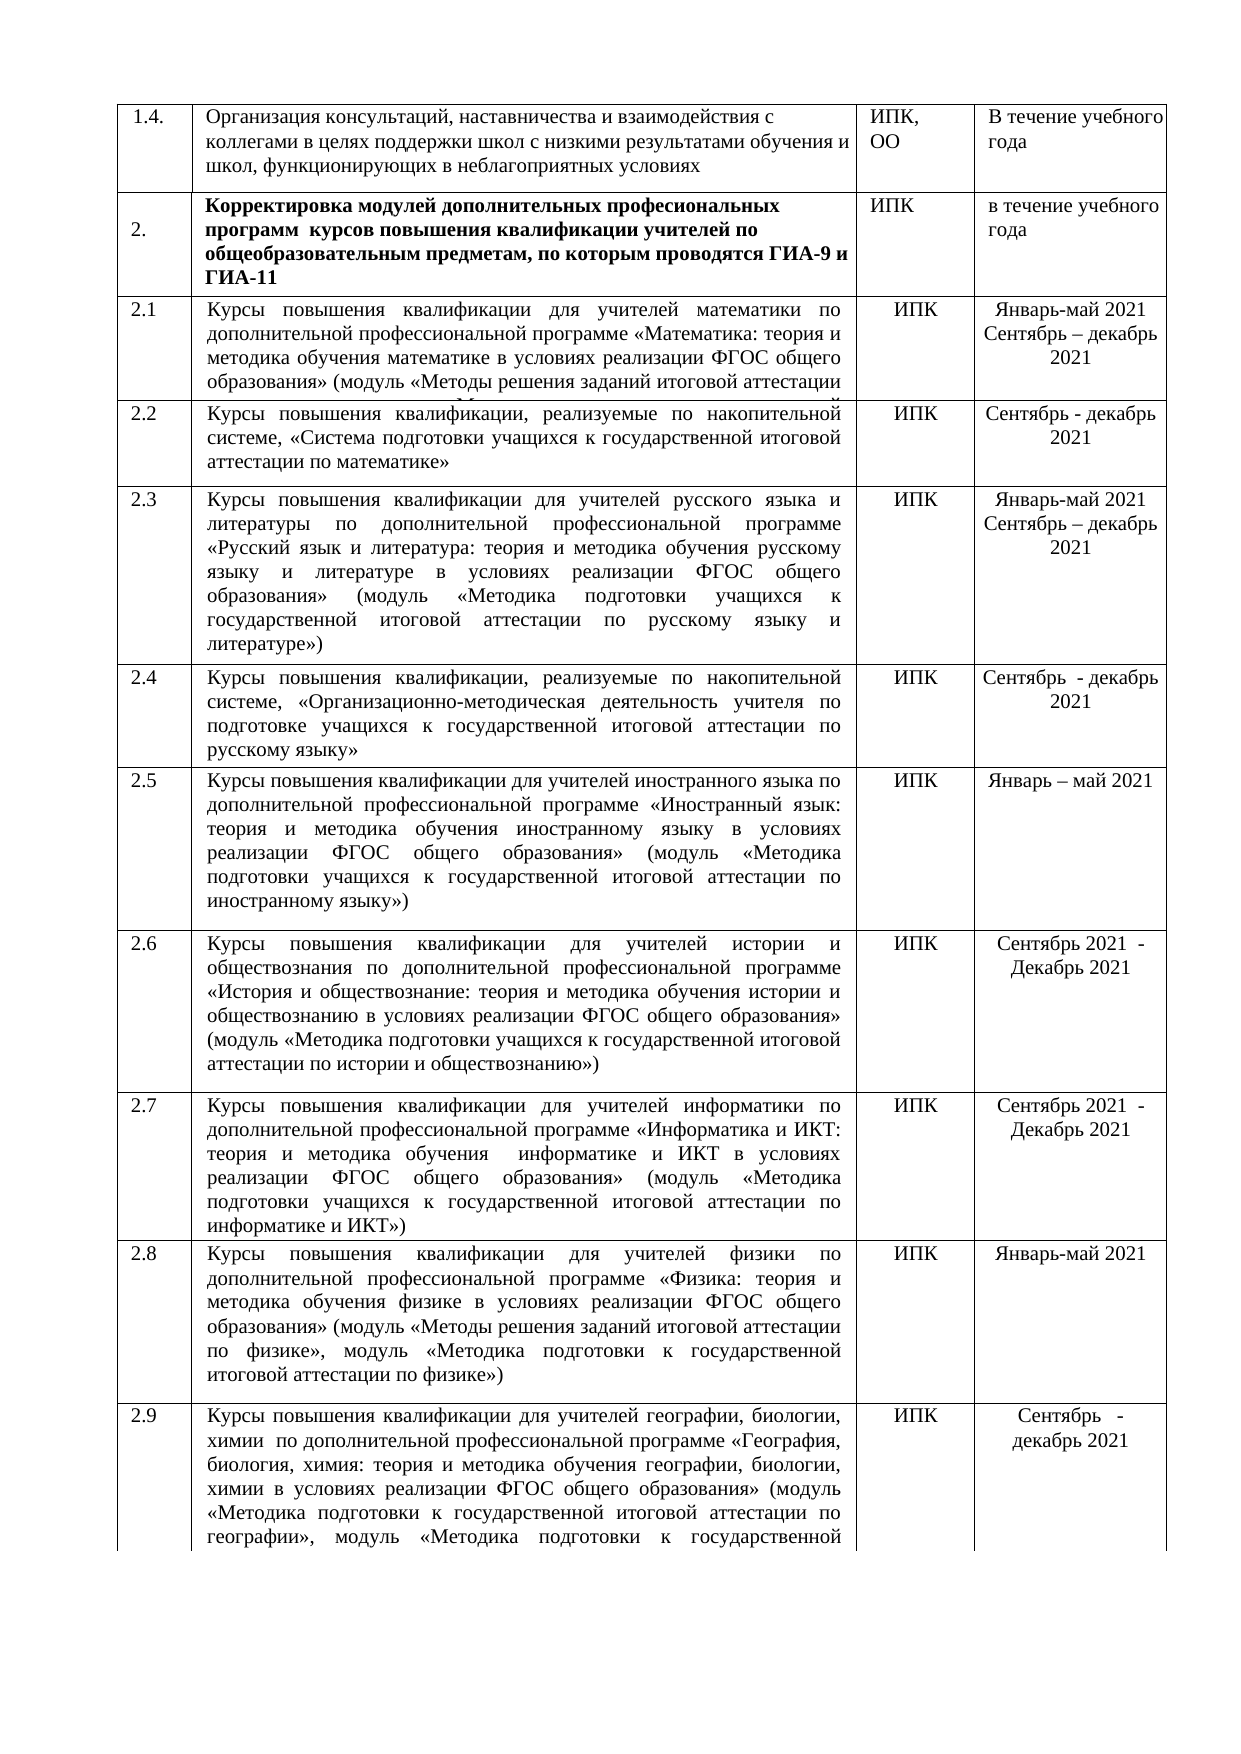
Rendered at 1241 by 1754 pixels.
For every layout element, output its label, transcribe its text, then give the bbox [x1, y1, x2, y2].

table_cell Сентябрь - декабрь 2021 [975, 401, 1166, 486]
table_cell 2.2 [118, 401, 191, 486]
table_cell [975, 105, 1166, 192]
table_cell ИПК [857, 931, 974, 1092]
table_cell Организация консультаций, наставничества и взаимодействия с коллегами в целях поддержки школ с низкими результатами обучения и школ, функционирующих в неблагоприятных условиях [193, 105, 856, 192]
table_cell Курсы повышения квалификации для учителей информатики по дополнительной профессиональной программе «Информатика и ИКТ: теория и методика обучения информатике и ИКТ в условиях реализации ФГОС общего образования» (модуль «Методика подготовки учащихся к государственной итоговой аттестации по информатике и ИКТ») [192, 1093, 856, 1240]
table_cell Курсы повышения квалификации для учителей математики по дополнительной профессиональной программе «Математика: теория и методика обучения математике в условиях реализации ФГОС общего образования» (модуль «Методы решения заданий итоговой аттестации по математике», модуль «Методика подготовки к государственной итоговой аттестации по математике») [192, 297, 856, 399]
table_cell в течение учебного года [975, 193, 1166, 296]
table_cell Курсы повышения квалификации для учителей географии, биологии, химии по дополнительной профессиональной программе «География, биология, химия: теория и методика обучения географии, биологии, химии в условиях реализации ФГОС общего образования» (модуль «Методика подготовки к государственной итоговой аттестации по географии», модуль «Методика подготовки к государственной итоговой аттестации по биологии», модуль «Методика подготовки к государственной итоговой аттестации по химии») [192, 1404, 856, 1551]
table_cell ИПК [857, 665, 974, 767]
table_cell Сентябрь 2021 - Декабрь 2021 [975, 931, 1166, 1092]
table_cell Сентябрь 2021 - Декабрь 2021 [975, 1093, 1166, 1240]
table_cell ИПК [857, 1241, 974, 1402]
table_cell Январь-май 2021 Сентябрь – декабрь 2021 [975, 487, 1166, 664]
table_cell ИПК [857, 297, 974, 399]
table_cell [975, 1404, 1166, 1551]
table_cell 2.5 [118, 768, 191, 930]
table_cell Январь-май 2021 [975, 1241, 1166, 1402]
table_cell Сентябрь - декабрь 2021 [975, 665, 1166, 767]
table_cell Корректировка модулей дополнительных професиональных программ курсов повышения квалификации учителей по общеобразовательным предметам, по которым проводятся ГИА-9 и ГИА-11 [192, 193, 856, 296]
table_cell 2.4 [118, 665, 191, 767]
table_cell 2. [118, 193, 191, 296]
table_cell 2.7 [118, 1093, 191, 1240]
table_cell Курсы повышения квалификации, реализуемые по накопительной системе, «Система подготовки учащихся к государственной итоговой аттестации по математике» [192, 401, 856, 486]
table_cell Курсы повышения квалификации для учителей физики по дополнительной профессиональной программе «Физика: теория и методика обучения физике в условиях реализации ФГОС общего образования» (модуль «Методы решения заданий итоговой аттестации по физике», модуль «Методика подготовки к государственной итоговой аттестации по физике») [192, 1241, 856, 1402]
table_cell ИПК [857, 1404, 974, 1551]
table_cell ИПК [857, 193, 974, 296]
table_cell ИПК [857, 401, 974, 486]
table_cell ИПК, ОО [857, 105, 974, 192]
table_cell ИПК [857, 1093, 974, 1240]
table_cell ИПК [857, 768, 974, 930]
table_cell 1.4. [118, 105, 192, 192]
table_cell ИПК [857, 487, 974, 664]
table_cell 2.9 [118, 1404, 191, 1551]
table_cell Курсы повышения квалификации, реализуемые по накопительной системе, «Организационно-методическая деятельность учителя по подготовке учащихся к государственной итоговой аттестации по русскому языку» [192, 665, 856, 767]
table_cell Курсы повышения квалификации для учителей истории и обществознания по дополнительной профессиональной программе «История и обществознание: теория и методика обучения истории и обществознанию в условиях реализации ФГОС общего образования» (модуль «Методика подготовки учащихся к государственной итоговой аттестации по истории и обществознанию») [192, 931, 856, 1092]
table_cell Январь-май 2021 Сентябрь – декабрь 2021 [975, 297, 1166, 399]
table_cell Январь – май 2021 [975, 768, 1166, 930]
table_cell 2.1 [118, 297, 191, 399]
table_cell 2.6 [118, 931, 191, 1092]
table_cell Курсы повышения квалификации для учителей иностранного языка по дополнительной профессиональной программе «Иностранный язык: теория и методика обучения иностранному языку в условиях реализации ФГОС общего образования» (модуль «Методика подготовки учащихся к государственной итоговой аттестации по иностранному языку») [192, 768, 856, 930]
table_cell Курсы повышения квалификации для учителей русского языка и литературы по дополнительной профессиональной программе «Русский язык и литература: теория и методика обучения русскому языку и литературе в условиях реализации ФГОС общего образования» (модуль «Методика подготовки учащихся к государственной итоговой аттестации по русскому языку и литературе») [192, 487, 856, 664]
table_cell 2.3 [118, 487, 191, 664]
table_cell 2.8 [118, 1241, 191, 1402]
